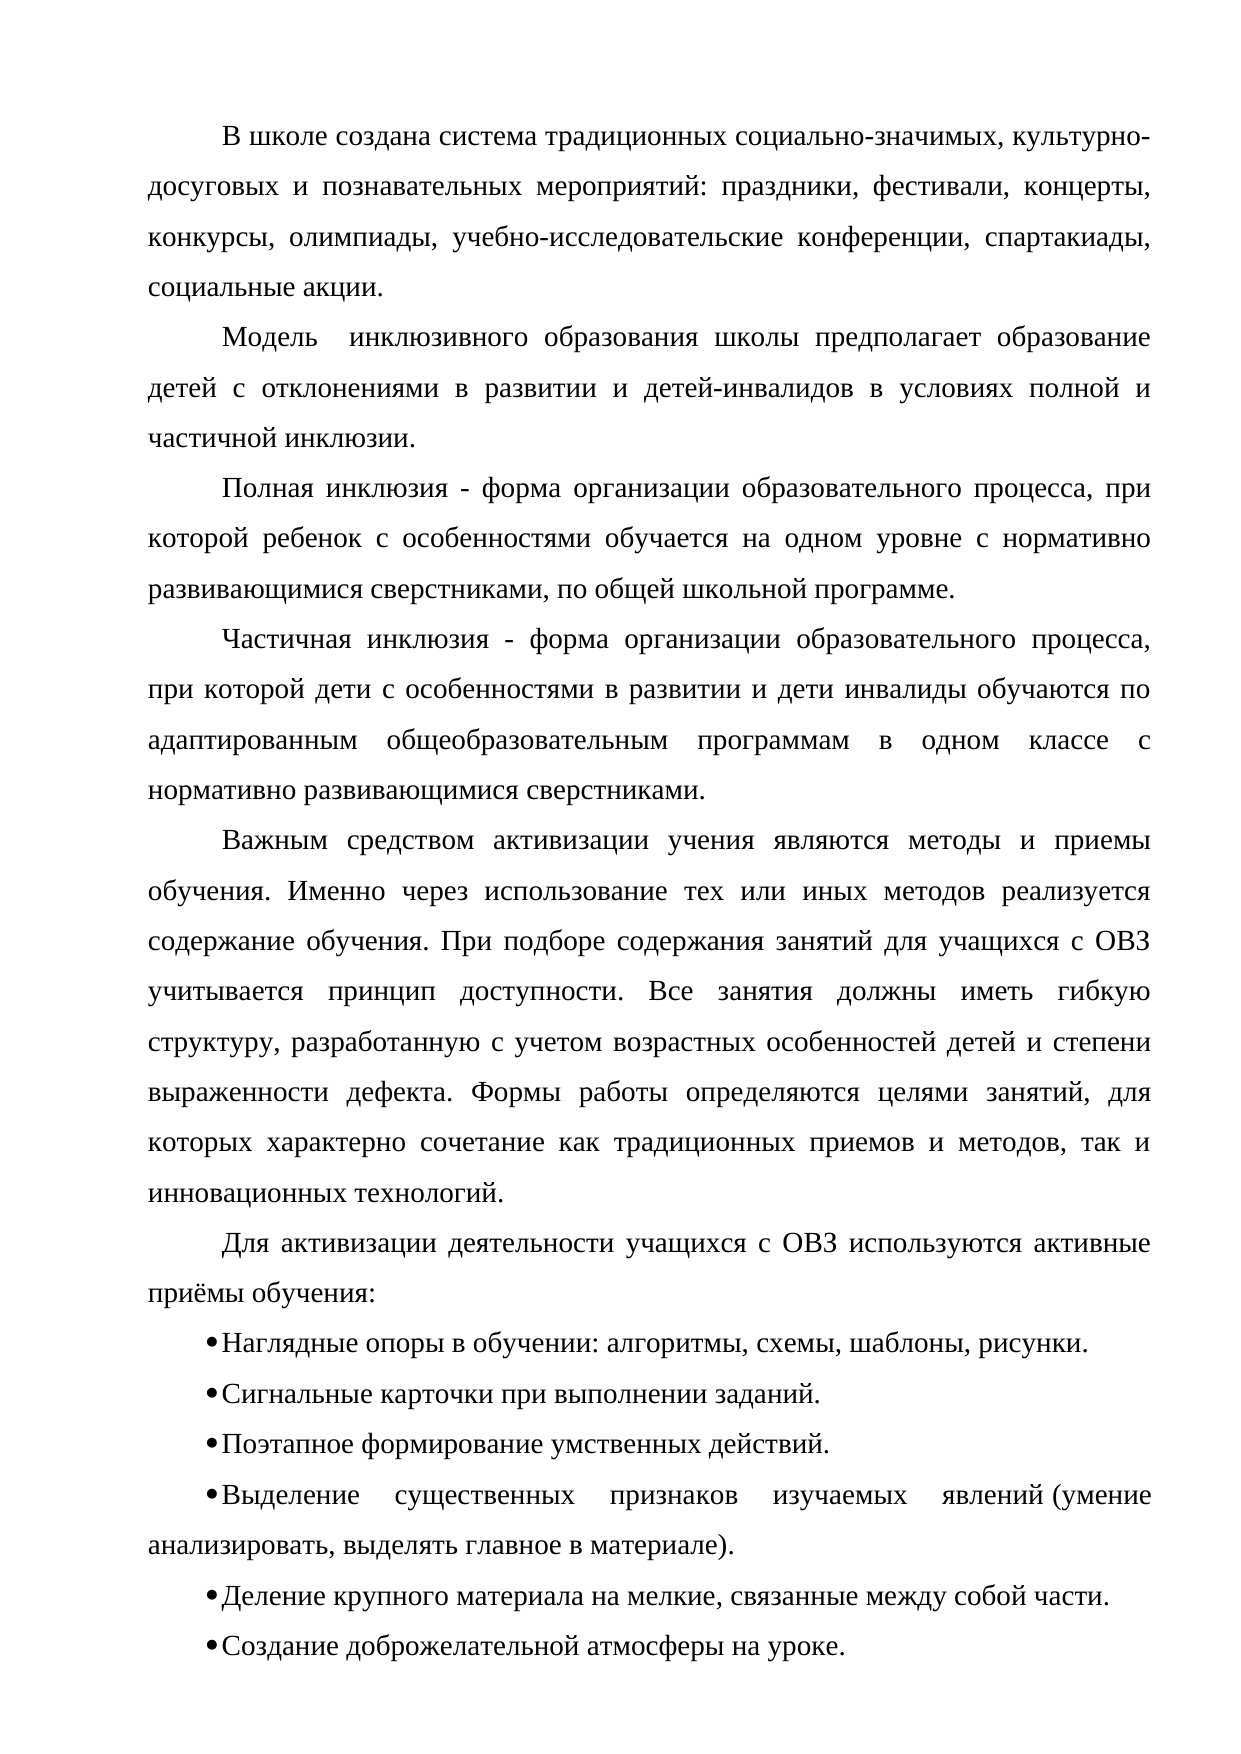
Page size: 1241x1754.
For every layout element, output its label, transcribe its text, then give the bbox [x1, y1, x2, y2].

text Модель инклюзивного образования школы предполагает образование детей с отклонениями в развитии и детей-инвалидов в условиях полной и частичной инклюзии. [148, 319, 1152, 453]
text В школе создана система традиционных социально-значимых, культурно-досуговых и познавательных мероприятий: праздники, фестивали, концерты, конкурсы, олимпиады, учебно-исследовательские конференции, спартакиады, социальные акции. [148, 118, 1152, 303]
list Сигнальные карточки при выполнении заданий. [148, 1376, 1152, 1410]
list Поэтапное формирование умственных действий. [148, 1426, 1152, 1460]
list Деление крупного материала на мелкие, связанные между собой части. [148, 1578, 1152, 1611]
text Для активизации деятельности учащихся с ОВЗ используются активные приёмы обучения: [148, 1225, 1152, 1309]
text Частичная инклюзия - форма организации образовательного процесса, при которой дети с особенностями в развитии и дети инвалиды обучаются по адаптированным общеобразовательным программам в одном классе с нормативно развивающимися сверстниками. [148, 621, 1152, 806]
text Важным средством активизации учения являются методы и приемы обучения. Именно через использование тех или иных методов реализуется содержание обучения. При подборе содержания занятий для учащихся с ОВЗ учитывается принцип доступности. Все занятия должны иметь гибкую структуру, разработанную с учетом возрастных особенностей детей и степени выраженности дефекта. Формы работы определяются целями занятий, для которых характерно сочетание как традиционных приемов и методов, так и инновационных технологий. [148, 822, 1152, 1208]
list Создание доброжелательной атмосферы на уроке. [148, 1628, 1152, 1662]
list Наглядные опоры в обучении: алгоритмы, схемы, шаблоны, рисунки. [148, 1326, 1152, 1359]
text Полная инклюзия - форма организации образовательного процесса, при которой ребенок с особенностями обучается на одном уровне с нормативно развивающимися сверстниками, по общей школьной программе. [148, 470, 1152, 604]
list Выделение существенных признаков изучаемых явлений (умение анализировать, выделять главное в материале). [148, 1477, 1152, 1561]
